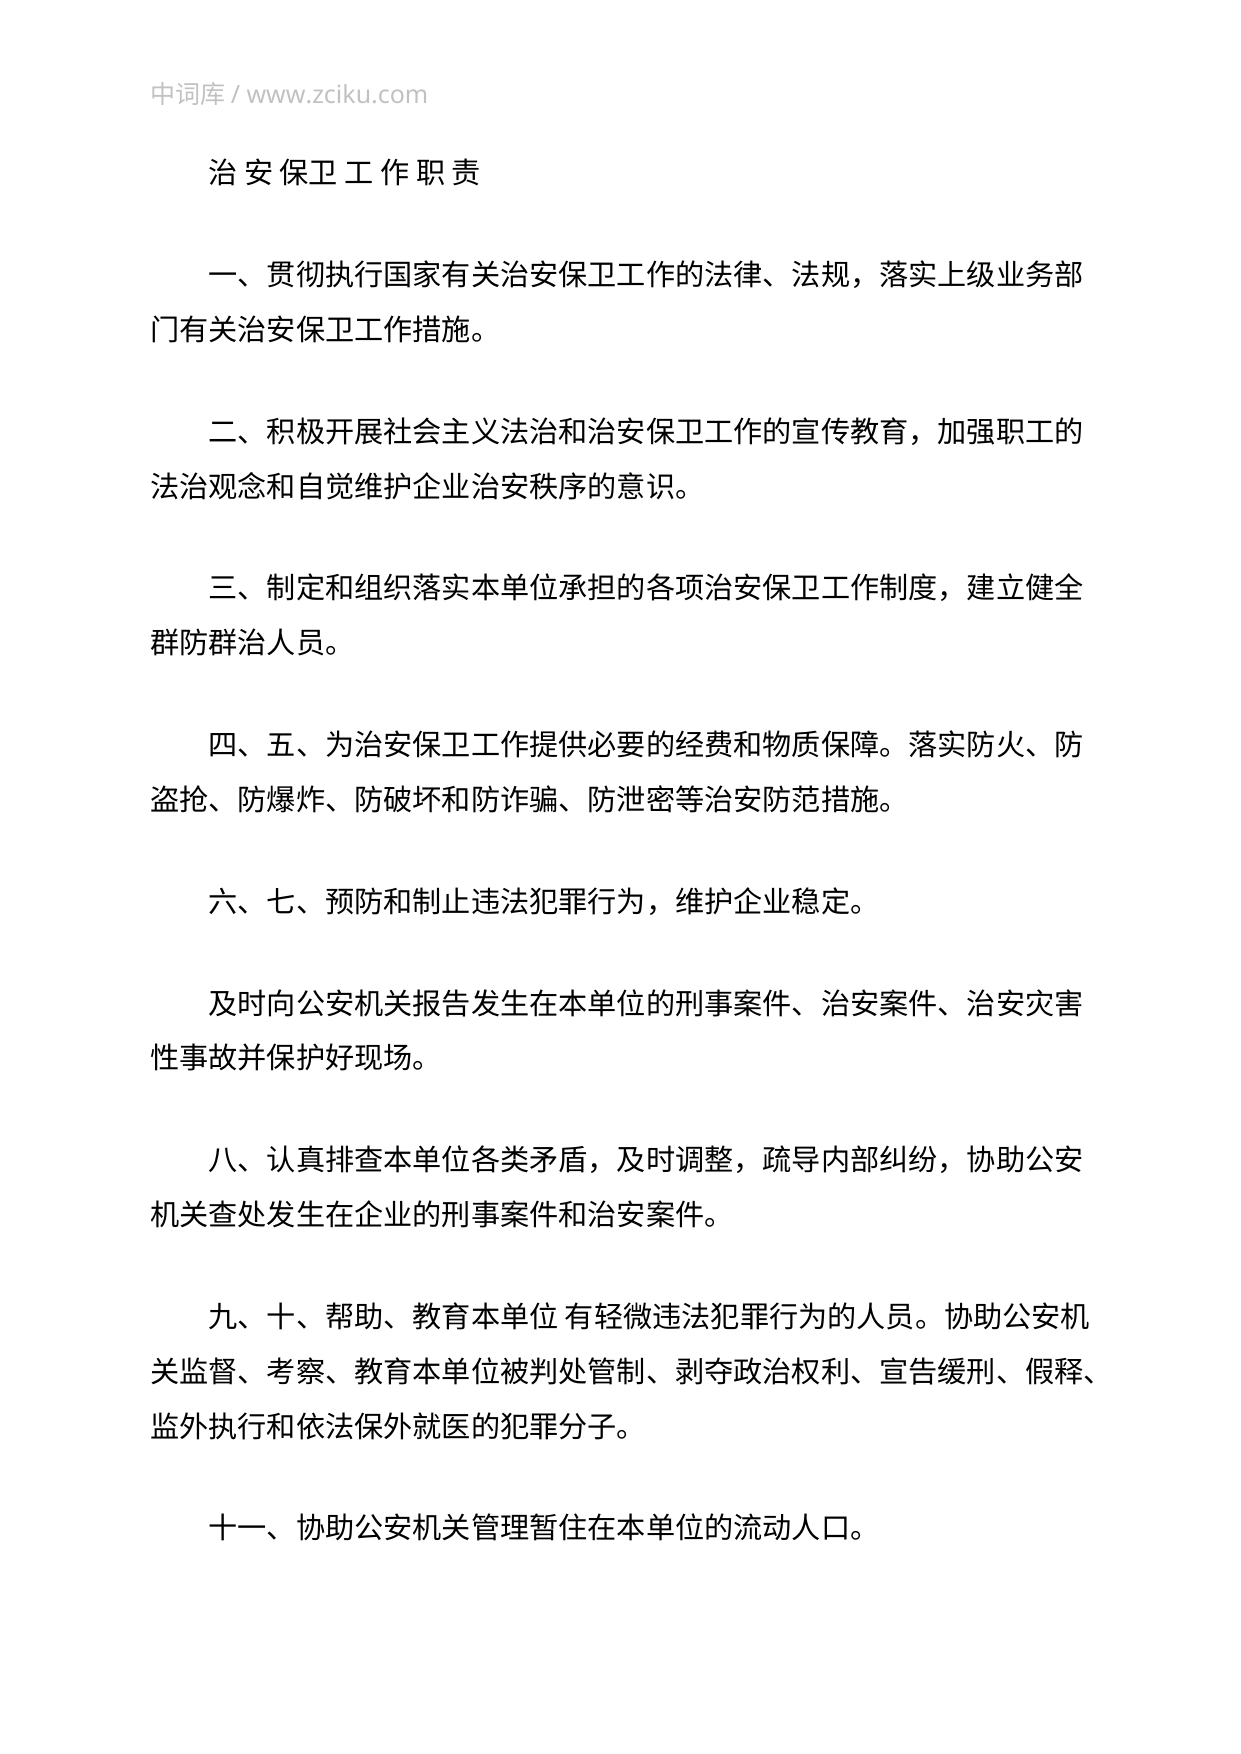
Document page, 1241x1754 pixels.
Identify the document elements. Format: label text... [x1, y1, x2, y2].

text 及时向公安机关报告发生在本单位的刑事案件、治安案件、治安灾害性事故并保护好现场。 [150, 980, 1090, 1077]
text 一、贯彻执行国家有关治安保卫工作的法律、法规，落实上级业务部门有关治安保卫工作措施。 [150, 252, 1090, 349]
text 八、认真排查本单位各类矛盾，及时调整，疏导内部纠纷，协助公安机关查处发生在企业的刑事案件和治安案件。 [150, 1137, 1090, 1234]
text 二、积极开展社会主义法治和治安保卫工作的宣传教育，加强职工的法治观念和自觉维护企业治安秩序的意识。 [150, 408, 1090, 506]
text 三、制定和组织落实本单位承担的各项治安保卫工作制度，建立健全群防群治人员。 [150, 565, 1090, 662]
text 九、十、帮助、教育本单位 有轻微违法犯罪行为的人员。协助公安机关监督、考察、教育本单位被判处管制、剥夺政治权利、宣告缓刑、假释、监外执行和依法保外就医的犯罪分子。 [150, 1293, 1090, 1446]
text 六、七、预防和制止违法犯罪行为，维护企业稳定。 [150, 878, 1090, 921]
text 四、五、为治安保卫工作提供必要的经费和物质保障。落实防火、防盗抢、防爆炸、防破坏和防诈骗、防泄密等治安防范措施。 [150, 722, 1090, 819]
text 治 安 保卫 工 作 职 责 [150, 150, 1090, 192]
text 十一、协助公安机关管理暂住在本单位的流动人口。 [150, 1505, 1090, 1547]
